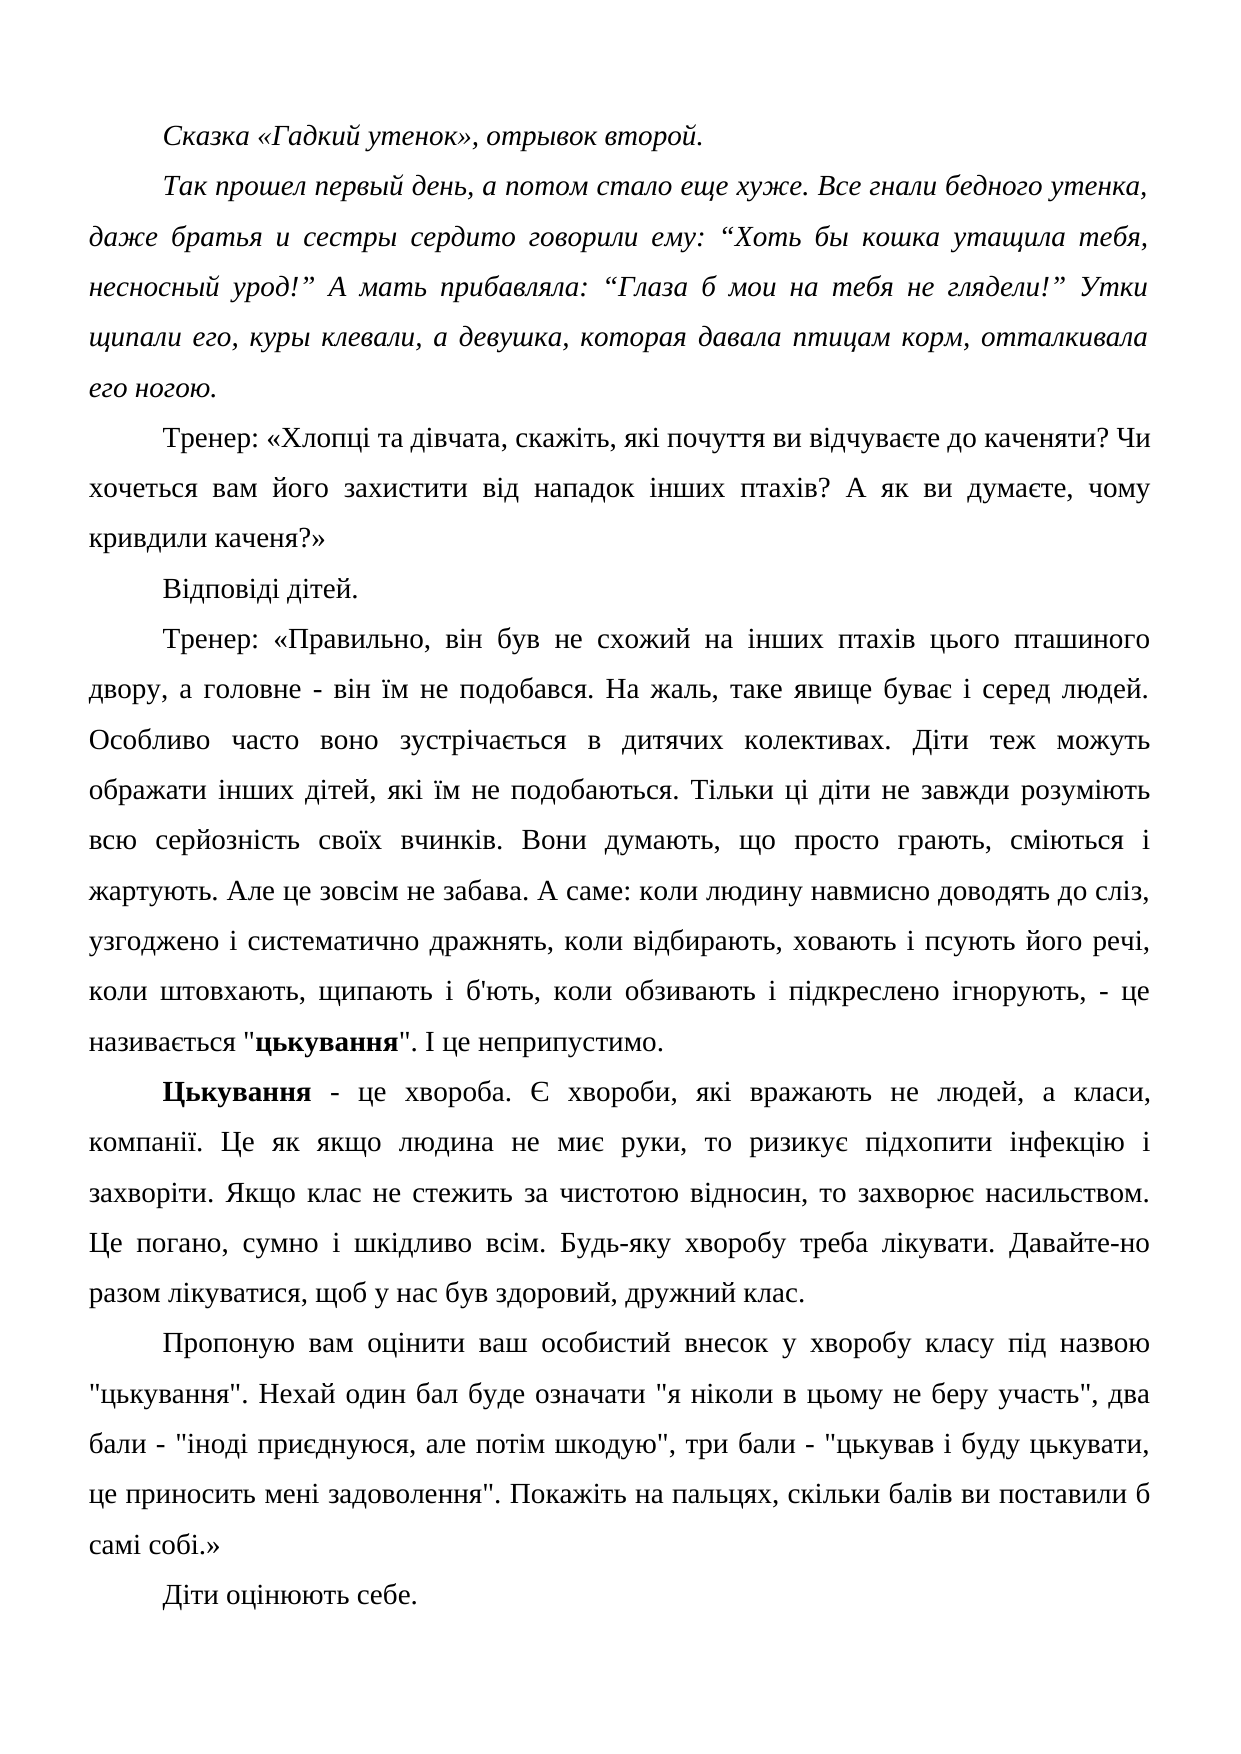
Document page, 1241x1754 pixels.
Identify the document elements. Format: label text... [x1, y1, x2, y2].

text Діти оцінюють себе. [88, 1577, 1152, 1611]
text Тренер: «Правильно, він був не схожий на інших птахів цього пташиного двору, а головне - він їм не подобався. На жаль, таке явище буває і серед людей. Особливо часто воно зустрічається в дитячих колективах. Діти теж можуть ображати інших дітей, які їм не подобаються. Тільки ці діти не завжди розуміють всю серйозність своїх вчинків. Вони думають, що просто грають, сміються і жартують. Але це зовсім не забава. А саме: коли людину навмисно доводять до сліз, узгоджено і систематично дражнять, коли відбирають, ховають і псують його речі, коли штовхають, щипають і б'ють, коли обзивають і підкреслено ігнорують, - це називається "цькування". І це неприпустимо. [88, 621, 1152, 1057]
text Відповіді дітей. [88, 571, 1152, 604]
text Так прошел первый день, а потом стало еще хуже. Все гнали бедного утенка, даже братья и сестры сердито говорили ему: “Хоть бы кошка утащила тебя, несносный урод!” А мать прибавляла: “Глаза б мои на тебя не глядели!” Утки щипали его, куры клевали, а девушка, которая давала птицам корм, отталкивала его ногою. [88, 168, 1152, 403]
text Пропоную вам оцінити ваш особистий внесок у хворобу класу під назвою "цькування". Нехай один бал буде означати "я ніколи в цьому не беру участь", два бали - "іноді приєднуюся, але потім шкодую", три бали - "цькував і буду цькувати, це приносить мені задоволення". Покажіть на пальцях, скільки балів ви поставили б самі собі.» [88, 1326, 1152, 1560]
text Тренер: «Хлопці та дівчата, скажіть, які почуття ви відчуваєте до каченяти? Чи хочеться вам його захистити від нападок інших птахів? А як ви думаєте, чому кривдили каченя?» [88, 420, 1152, 554]
text Цькування - це хвороба. Є хвороби, які вражають не людей, а класи, компанії. Це як якщо людина не миє руки, то ризикує підхопити інфекцію і захворіти. Якщо клас не стежить за чистотою відносин, то захворює насильством. Це погано, сумно і шкідливо всім. Будь-яку хворобу треба лікувати. Давайте-но разом лікуватися, щоб у нас був здоровий, дружний клас. [88, 1074, 1152, 1309]
text Сказка «Гадкий утенок», отрывок второй. [88, 118, 1152, 152]
